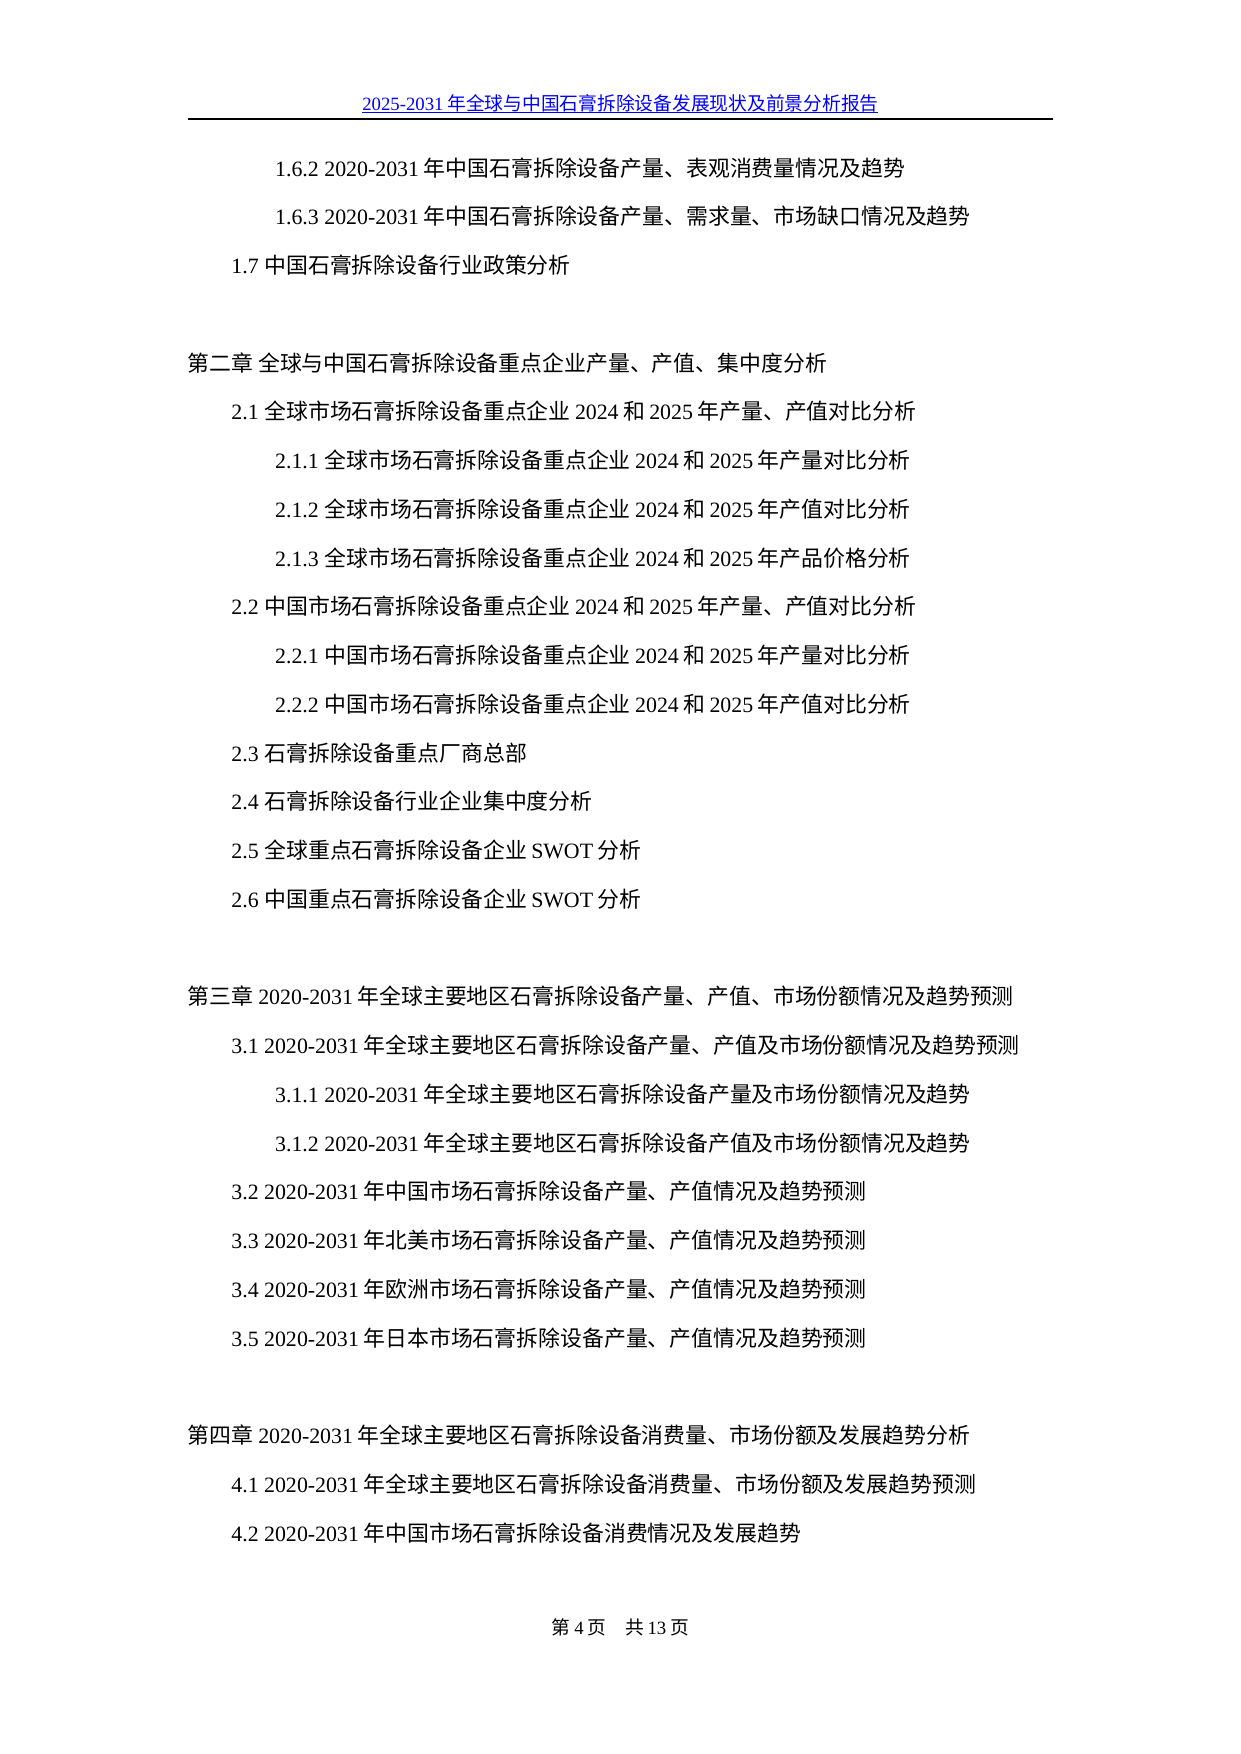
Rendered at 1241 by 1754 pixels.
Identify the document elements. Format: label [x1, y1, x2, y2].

text [187, 150, 1053, 1548]
